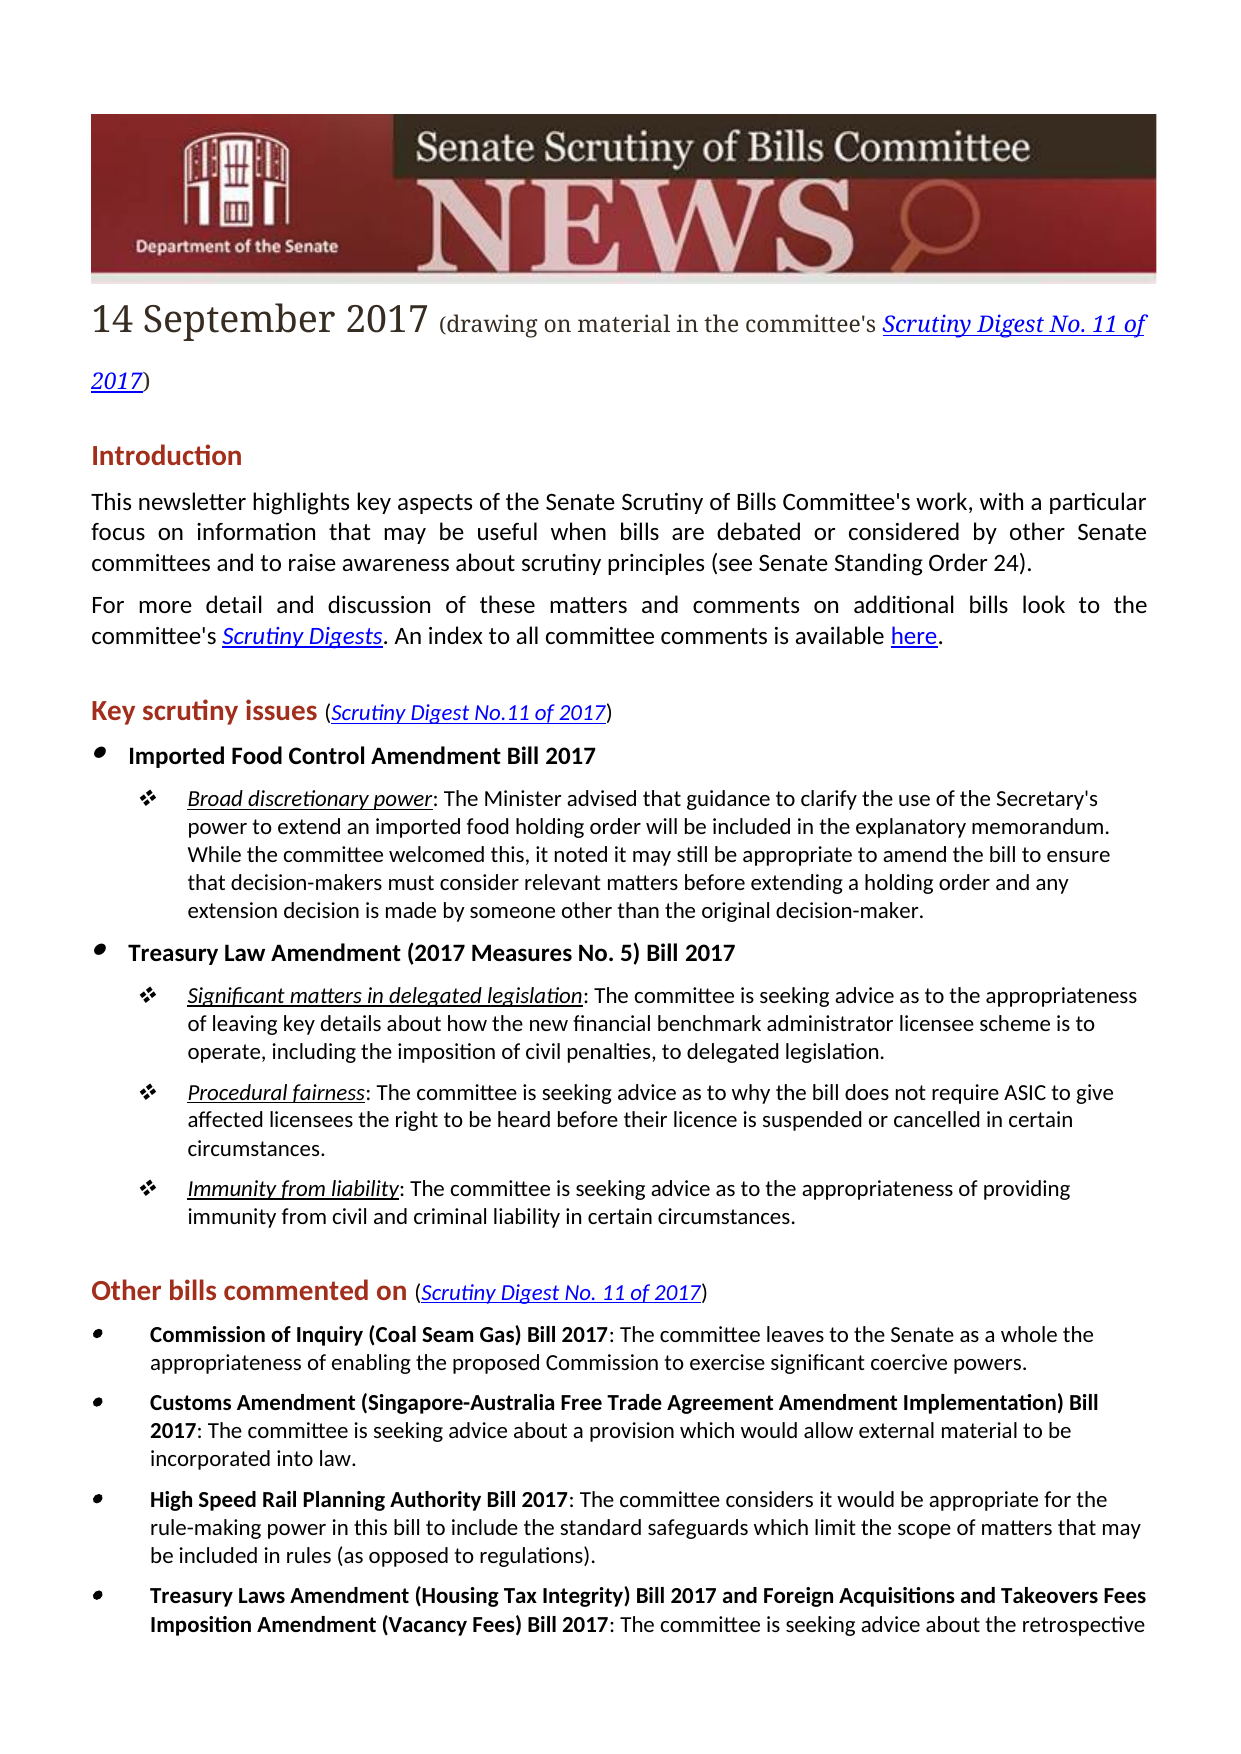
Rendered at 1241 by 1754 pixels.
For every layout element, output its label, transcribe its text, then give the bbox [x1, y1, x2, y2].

list Immunity from liability: The committee is seeking advice as to the appropriateness of providing immunity from civil and criminal liability in certain circumstances. [135, 1174, 1149, 1230]
list Broad discretionary power: The Minister advised that guidance to clarify the use of the Secretary's power to extend an imported food holding order will be included in the explanatory memorandum. While the committee welcomed this, it noted it may still be appropriate to amend the bill to ensure that decision-makers must consider relevant matters before extending a holding order and any extension decision is made by someone other than the original decision-maker. [135, 784, 1149, 924]
text For more detail and discussion of these matters and comments on additional bills look to the committee's Scrutiny Digests. An index to all committee comments is available here. [91, 590, 1149, 651]
text This newsletter highlights key aspects of the Senate Scrutiny of Bills Committee's work, with a particular focus on information that may be useful when bills are debated or considered by other Senate committees and to raise awareness about scrutiny principles (see Senate Standing Order 24). [91, 486, 1149, 577]
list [91, 1582, 1149, 1638]
list Treasury Law Amendment (2017 Measures No. 5) Bill 2017 [91, 937, 1149, 968]
list Customs Amendment (Singapore-Australia Free Trade Agreement Amendment Implementation) Bill 2017: The committee is seeking advice about a provision which would allow external material to be incorporated into law. [91, 1388, 1149, 1473]
subtitle Other bills commented on (Scrutiny Digest No. 11 of 2017) [91, 1272, 1149, 1307]
list High Speed Rail Planning Authority Bill 2017: The committee considers it would be appropriate for the rule-making power in this bill to include the standard safeguards which limit the scope of matters that may be included in rules (as opposed to regulations). [91, 1485, 1149, 1569]
list Procedural fairness: The committee is seeking advice as to why the bill does not require ASIC to give affected licensees the right to be heard before their licence is suspended or cancelled in certain circumstances. [135, 1078, 1149, 1162]
picture [91, 114, 1157, 284]
subtitle 14 September 2017 (drawing on material in the committee's Scrutiny Digest No. 11 of 2017) [91, 292, 1149, 396]
subtitle Introduction [91, 437, 1149, 473]
list Commission of Inquiry (Coal Seam Gas) Bill 2017: The committee leaves to the Senate as a whole the appropriateness of enabling the proposed Commission to exercise significant coercive powers. [91, 1320, 1149, 1376]
subtitle Key scrutiny issues (Scrutiny Digest No.11 of 2017) [91, 692, 1149, 728]
list Significant matters in delegated legislation: The committee is seeking advice as to the appropriateness of leaving key details about how the new financial benchmark administrator licensee scheme is to operate, including the imposition of civil penalties, to delegated legislation. [135, 981, 1149, 1065]
list Imported Food Control Amendment Bill 2017 [91, 741, 1149, 772]
